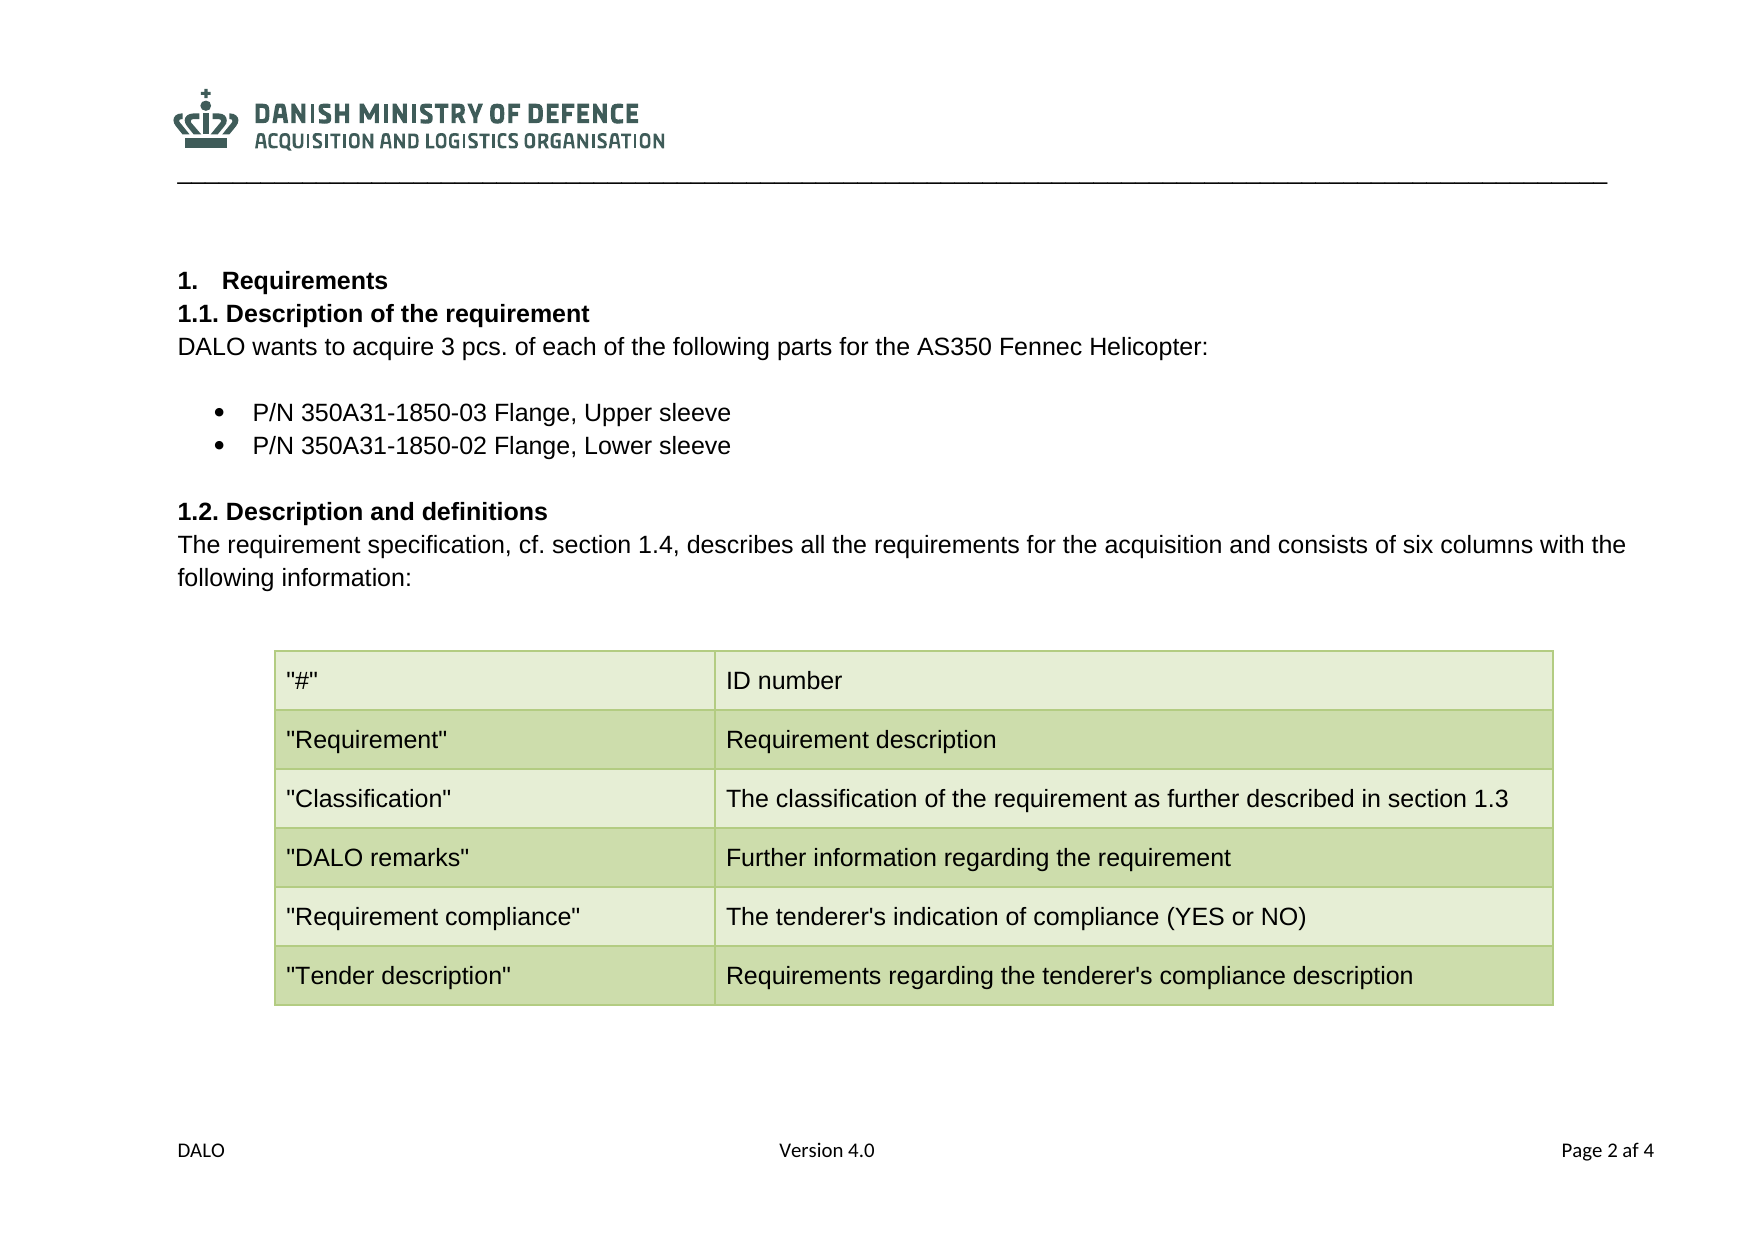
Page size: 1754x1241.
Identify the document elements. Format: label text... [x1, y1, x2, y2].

table_cell "Requirement" [276, 711, 714, 768]
table_cell Requirement description [716, 711, 1552, 768]
list P/N 350A31-1850-02 Flange, Lower sleeve [215, 431, 1651, 460]
list The requirement specification, cf. section 1.4, describes all the requirements for the acquisition and consists of six columns with the following information: [177, 530, 1651, 592]
table_header ID number [716, 652, 1552, 709]
list Requirements [177, 266, 1651, 294]
table_cell Requirements regarding the tenderer's compliance description [716, 947, 1552, 1004]
table_cell "Tender description" [276, 947, 714, 1004]
list 1.2. Description and definitions [177, 497, 1651, 526]
list P/N 350A31-1850-03 Flange, Upper sleeve [215, 398, 1651, 427]
table_cell "Requirement compliance" [276, 888, 714, 945]
table_cell "Classification" [276, 770, 714, 827]
list 1.1. Description of the requirement [177, 299, 1651, 327]
table_cell Further information regarding the requirement [716, 829, 1552, 886]
table_cell The classification of the requirement as further described in section 1.3 [716, 770, 1552, 827]
table_header "#" [276, 652, 714, 709]
table_cell The tenderer's indication of compliance (YES or NO) [716, 888, 1552, 945]
table_cell "DALO remarks" [276, 829, 714, 886]
list DALO wants to acquire 3 pcs. of each of the following parts for the AS350 Fennec Helicopter: [177, 332, 1651, 360]
